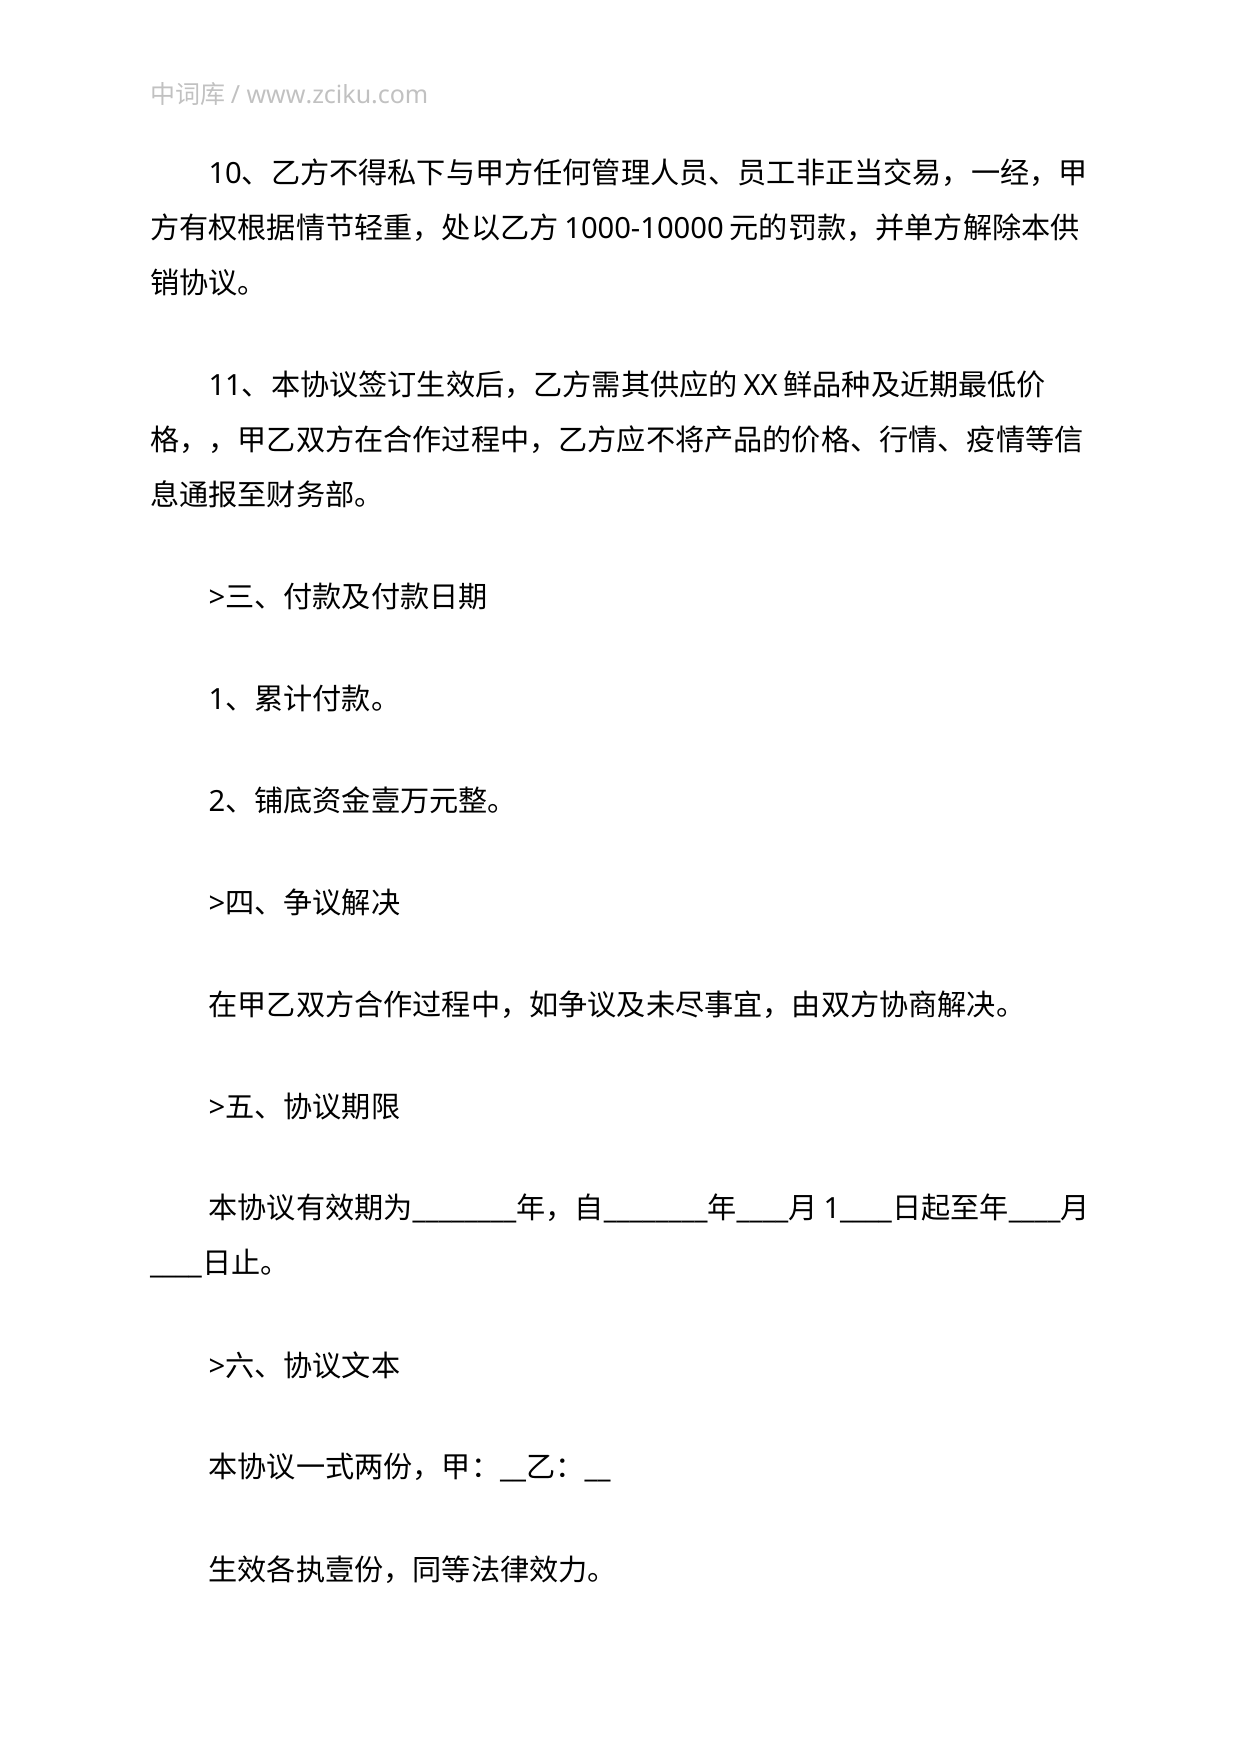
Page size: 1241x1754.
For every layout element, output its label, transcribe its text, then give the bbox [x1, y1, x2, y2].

text 11、本协议签订生效后，乙方需其供应的XX鲜品种及近期最低价格，，甲乙双方在合作过程中，乙方应不将产品的价格、行情、疫情等信息通报至财务部。 [150, 362, 1090, 514]
text >三、付款及付款日期 [150, 573, 1090, 616]
text >五、协议期限 [150, 1083, 1090, 1126]
text 2、铺底资金壹万元整。 [150, 777, 1090, 820]
text 1、累计付款。 [150, 675, 1090, 718]
text >六、协议文本 [150, 1342, 1090, 1384]
text 在甲乙双方合作过程中，如争议及未尽事宜，由双方协商解决。 [150, 981, 1090, 1024]
text 本协议有效期为________年，自________年____月1____日起至年____月____日止。 [150, 1185, 1090, 1282]
text >四、争议解决 [150, 879, 1090, 922]
text 本协议一式两份，甲：__乙：__ [150, 1444, 1090, 1486]
text 生效各执壹份，同等法律效力。 [150, 1546, 1090, 1588]
text 10、乙方不得私下与甲方任何管理人员、员工非正当交易，一经，甲方有权根据情节轻重，处以乙方1000-10000元的罚款，并单方解除本供销协议。 [150, 150, 1090, 302]
